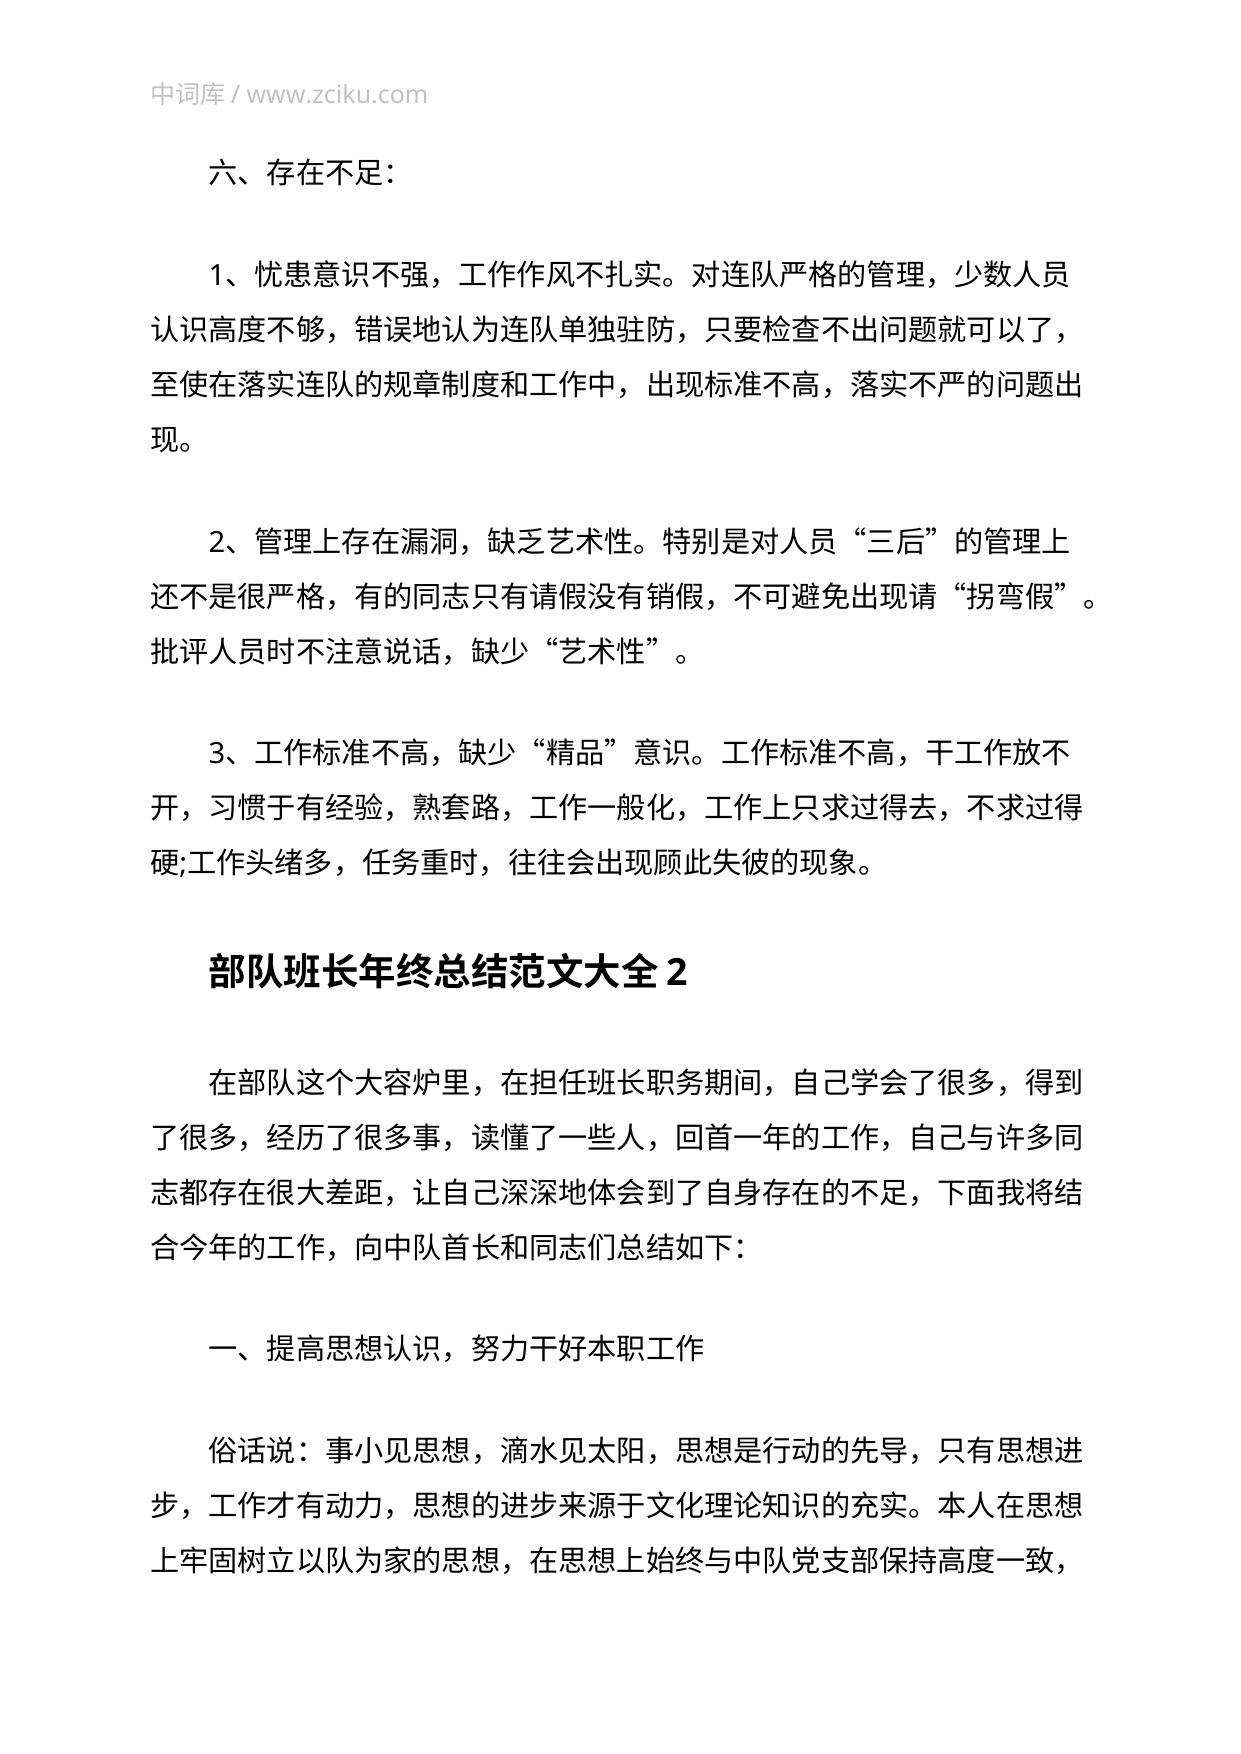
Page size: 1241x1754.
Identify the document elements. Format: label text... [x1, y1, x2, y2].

text 3、工作标准不高，缺少“精品”意识。工作标准不高，干工作放不开，习惯于有经验，熟套路，工作一般化，工作上只求过得去，不求过得硬;工作头绪多，任务重时，往往会出现顾此失彼的现象。 [150, 730, 1090, 882]
text 部队班长年终总结范文大全2 [150, 942, 1090, 996]
text 一、提高思想认识，努力干好本职工作 [150, 1326, 1090, 1368]
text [150, 1428, 1090, 1580]
text 六、存在不足： [150, 150, 1090, 192]
text 在部队这个大容炉里，在担任班长职务期间，自己学会了很多，得到了很多，经历了很多事，读懂了一些人，回首一年的工作，自己与许多同志都存在很大差距，让自己深深地体会到了自身存在的不足，下面我将结合今年的工作，向中队首长和同志们总结如下： [150, 1059, 1090, 1266]
text 1、忧患意识不强，工作作风不扎实。对连队严格的管理，少数人员认识高度不够，错误地认为连队单独驻防，只要检查不出问题就可以了，至使在落实连队的规章制度和工作中，出现标准不高，落实不严的问题出现。 [150, 252, 1090, 459]
text 2、管理上存在漏洞，缺乏艺术性。特别是对人员“三后”的管理上还不是很严格，有的同志只有请假没有销假，不可避免出现请“拐弯假”。批评人员时不注意说话，缺少“艺术性”。 [150, 518, 1090, 671]
